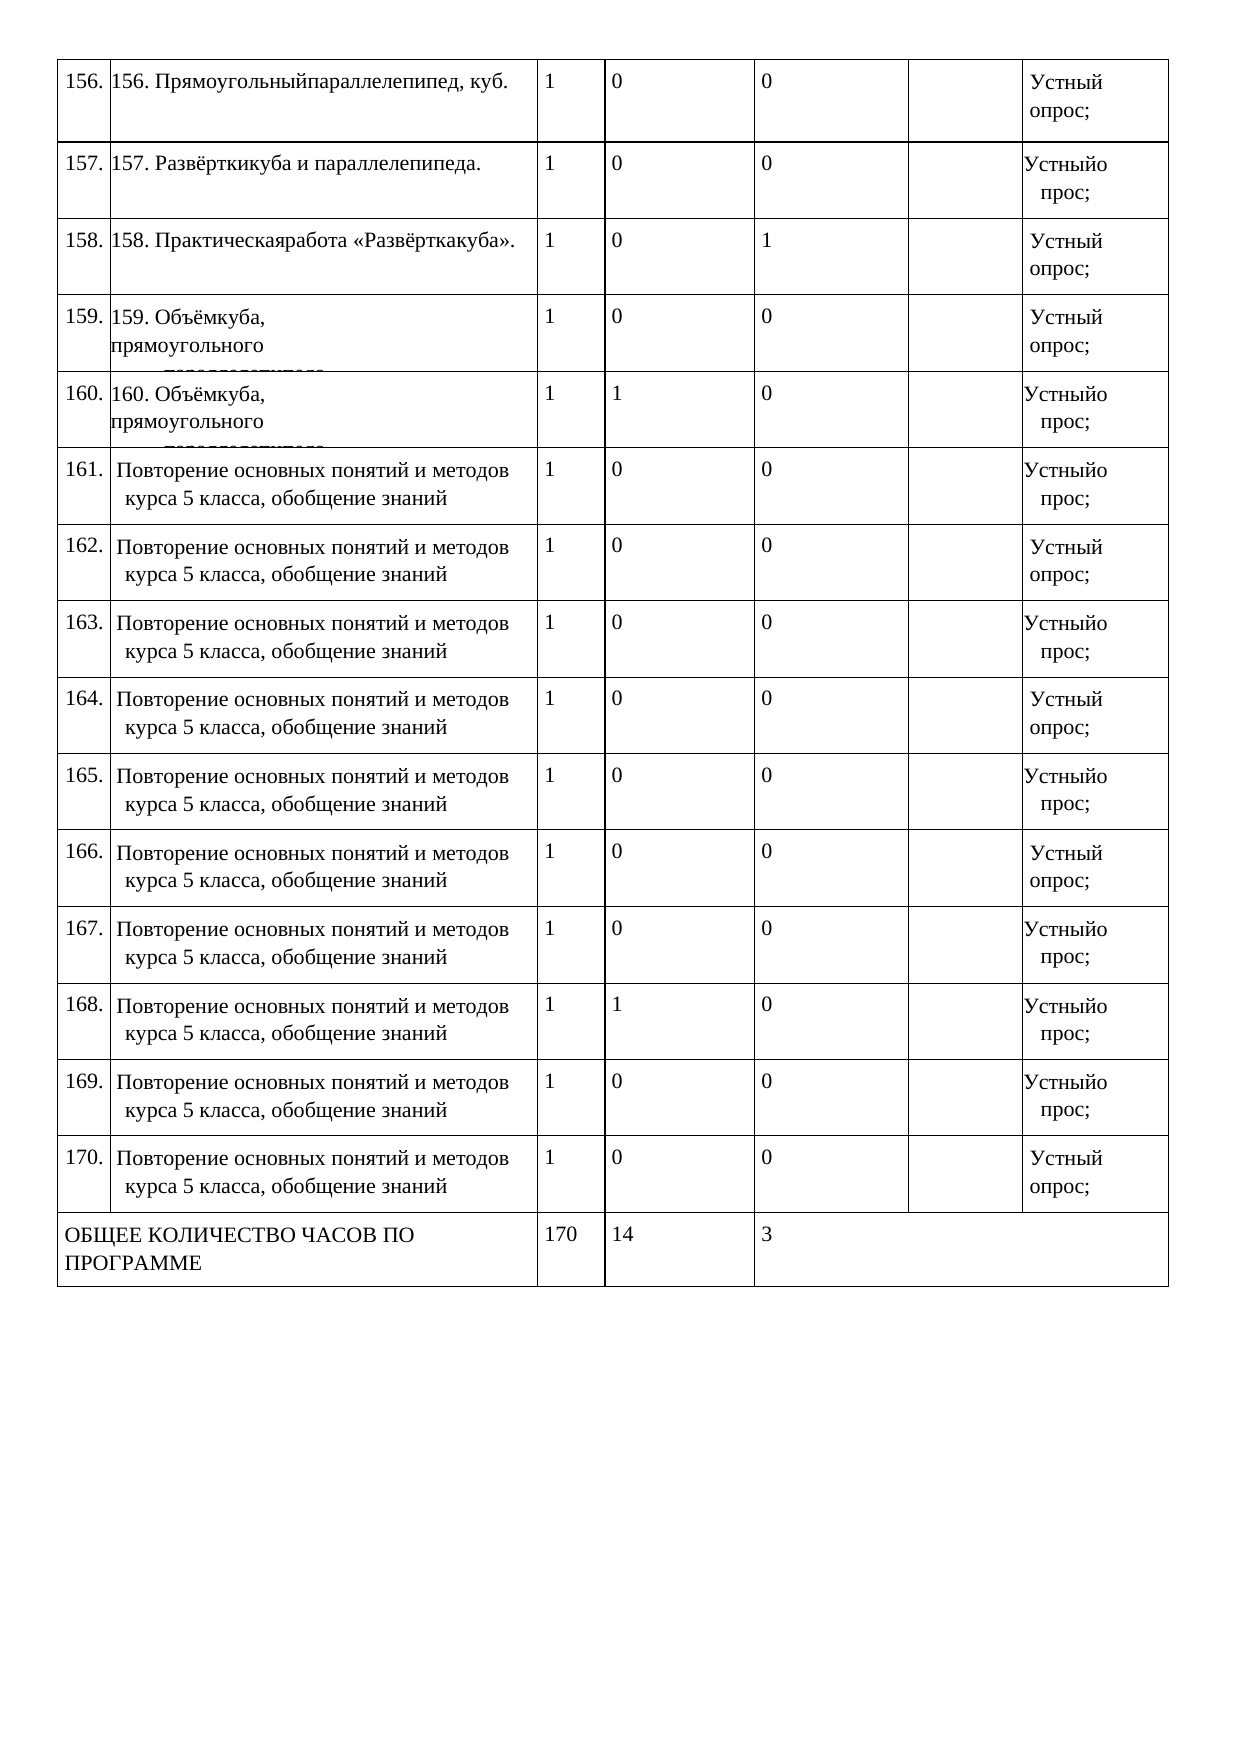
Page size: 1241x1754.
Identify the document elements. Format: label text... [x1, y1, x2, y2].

table_cell 1 [538, 678, 604, 753]
table_cell Устныйопрос; [1023, 525, 1168, 600]
table_cell [909, 525, 1022, 600]
table_cell 0 [606, 525, 754, 600]
table_cell [909, 678, 1022, 753]
table_cell 1 [538, 448, 604, 524]
table_cell 160. Объёмкуба, прямоугольного параллелепипеда [111, 372, 537, 447]
table_cell 0 [606, 754, 754, 829]
table_cell 164. [58, 678, 110, 753]
table_cell Устныйопрос; [1023, 219, 1168, 294]
table_cell Устныйопрос; [1023, 1060, 1168, 1135]
table_cell 0 [755, 1136, 908, 1212]
table_cell [909, 1060, 1022, 1135]
table_cell 1 [538, 601, 604, 677]
table_cell Повторение основных понятий и методов курса 5 класса, обобщение знаний [111, 678, 537, 753]
table_cell [909, 907, 1022, 982]
table_cell 1 [538, 754, 604, 829]
table_cell 0 [755, 525, 908, 600]
table_cell [909, 830, 1022, 906]
table_cell [909, 754, 1022, 829]
table_cell 0 [606, 1060, 754, 1135]
table_cell 14 [606, 1213, 754, 1286]
table_cell Повторение основных понятий и методов курса 5 класса, обобщение знаний [111, 1060, 537, 1135]
table_cell 0 [755, 754, 908, 829]
table_cell ОБЩЕЕ КОЛИЧЕСТВО ЧАСОВ ПО ПРОГРАММЕ [58, 1213, 537, 1286]
table_cell 0 [606, 601, 754, 677]
table_cell 3 [755, 1213, 1168, 1286]
table_cell [909, 143, 1022, 218]
table_cell 0 [606, 295, 754, 371]
table_cell Устныйопрос; [1023, 601, 1168, 677]
table_cell 0 [606, 830, 754, 906]
table_cell Устныйопрос; [1023, 907, 1168, 982]
table_cell 0 [755, 830, 908, 906]
table_cell Повторение основных понятий и методов курса 5 класса, обобщение знаний [111, 754, 537, 829]
table_cell 0 [755, 295, 908, 371]
table_cell Повторение основных понятий и методов курса 5 класса, обобщение знаний [111, 525, 537, 600]
table_cell Устныйопрос; [1023, 754, 1168, 829]
table_cell 0 [755, 372, 908, 447]
table_cell 157. Развёрткикуба и параллелепипеда. [111, 143, 537, 218]
table_cell 165. [58, 754, 110, 829]
table_cell 158. [58, 219, 110, 294]
table_cell 0 [606, 219, 754, 294]
table_cell 0 [606, 448, 754, 524]
table_cell 1 [538, 295, 604, 371]
table_cell 0 [606, 907, 754, 982]
table_cell 0 [755, 1060, 908, 1135]
table_cell 1 [538, 907, 604, 982]
table_cell Повторение основных понятий и методов курса 5 класса, обобщение знаний [111, 448, 537, 524]
table_cell 1 [606, 372, 754, 447]
table_header 0 [755, 60, 908, 141]
table_cell 1 [606, 984, 754, 1059]
table_cell 1 [538, 1136, 604, 1212]
table_cell 0 [755, 143, 908, 218]
table_cell 1 [538, 143, 604, 218]
table_cell 0 [755, 448, 908, 524]
table_cell 157. [58, 143, 110, 218]
table_cell Повторение основных понятий и методов курса 5 класса, обобщение знаний [111, 984, 537, 1059]
table_cell Устныйопрос; [1023, 678, 1168, 753]
table_cell 0 [755, 601, 908, 677]
table_cell 1 [538, 219, 604, 294]
table_cell Повторение основных понятий и методов курса 5 класса, обобщение знаний [111, 907, 537, 982]
table_header 1 [538, 60, 604, 141]
table_cell 0 [755, 984, 908, 1059]
table_cell [909, 448, 1022, 524]
table_cell 168. [58, 984, 110, 1059]
table_cell [909, 1136, 1022, 1212]
table_cell Повторение основных понятий и методов курса 5 класса, обобщение знаний [111, 1136, 537, 1212]
table_cell 158. Практическаяработа «Развёрткакуба». [111, 219, 537, 294]
table_cell Устныйопрос; [1023, 830, 1168, 906]
table_header Устныйопрос; [1023, 60, 1168, 141]
table_cell 1 [755, 219, 908, 294]
table_cell 1 [538, 1060, 604, 1135]
table_cell 159. [58, 295, 110, 371]
table_cell 0 [606, 143, 754, 218]
table_header 156. [58, 60, 110, 141]
table_cell Повторение основных понятий и методов курса 5 класса, обобщение знаний [111, 830, 537, 906]
table_cell [909, 601, 1022, 677]
table_cell 167. [58, 907, 110, 982]
table_cell Устныйопрос; [1023, 372, 1168, 447]
table_cell 1 [538, 830, 604, 906]
table_cell [909, 372, 1022, 447]
table_header [909, 60, 1022, 141]
table_cell Повторение основных понятий и методов курса 5 класса, обобщение знаний [111, 601, 537, 677]
table_cell Устныйопрос; [1023, 295, 1168, 371]
table_cell Устныйопрос; [1023, 1136, 1168, 1212]
table_cell 1 [538, 984, 604, 1059]
table_cell 163. [58, 601, 110, 677]
table_cell 166. [58, 830, 110, 906]
table_cell 170 [538, 1213, 604, 1286]
table_cell [909, 984, 1022, 1059]
table_header 156. Прямоугольныйпараллелепипед, куб. [111, 60, 537, 141]
table_cell 170. [58, 1136, 110, 1212]
table_cell 160. [58, 372, 110, 447]
table_cell 0 [606, 678, 754, 753]
table_cell 161. [58, 448, 110, 524]
table_header 0 [606, 60, 754, 141]
table_cell 162. [58, 525, 110, 600]
table_cell Устныйопрос; [1023, 984, 1168, 1059]
table_cell [909, 295, 1022, 371]
table_cell 0 [606, 1136, 754, 1212]
table_cell [909, 219, 1022, 294]
table_cell 1 [538, 525, 604, 600]
table_cell 0 [755, 678, 908, 753]
table_cell 0 [755, 907, 908, 982]
table_cell 169. [58, 1060, 110, 1135]
table_cell 159. Объёмкуба, прямоугольного параллелепипеда [111, 295, 537, 371]
table_cell Устныйопрос; [1023, 448, 1168, 524]
table_cell Устныйопрос; [1023, 143, 1168, 218]
table_cell 1 [538, 372, 604, 447]
